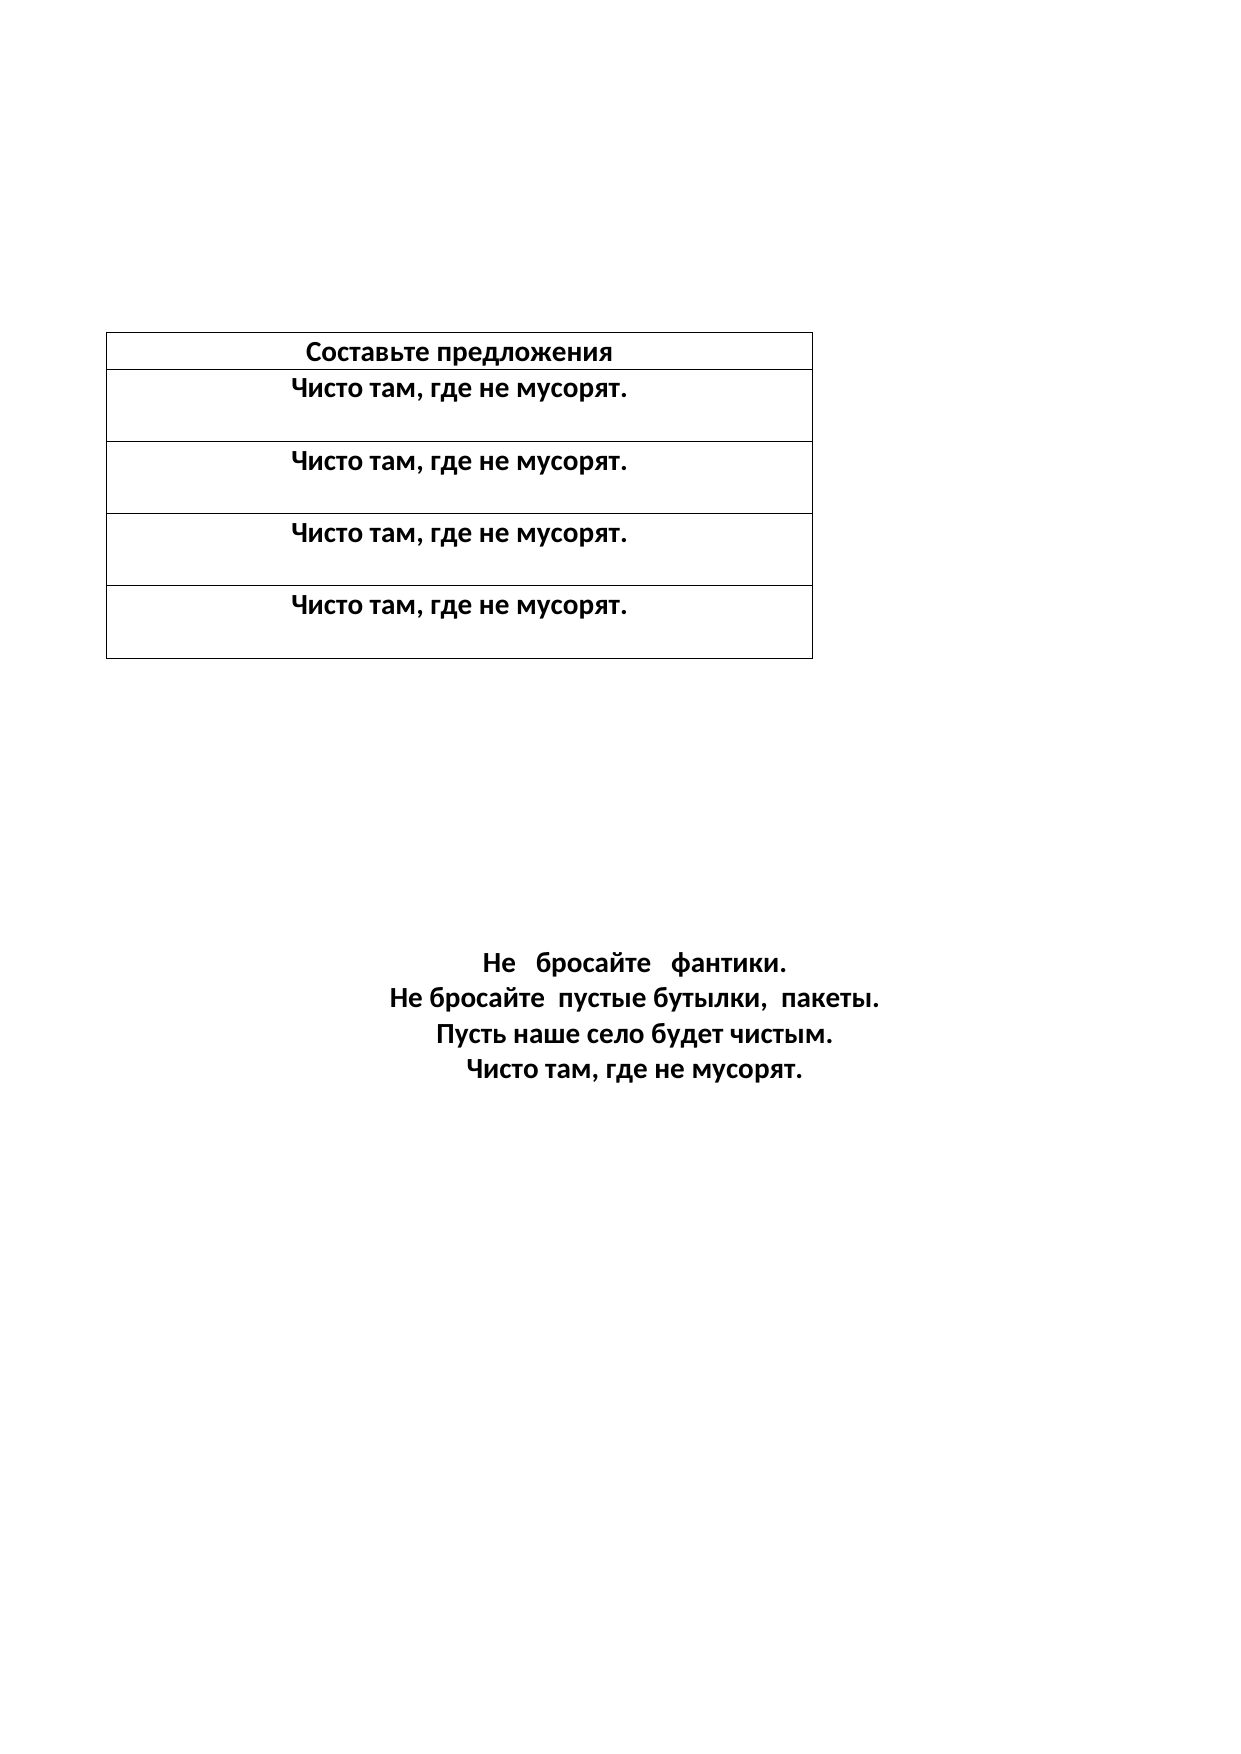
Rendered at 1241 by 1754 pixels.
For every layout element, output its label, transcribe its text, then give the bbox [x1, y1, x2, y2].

text Не бросайте фантики. [118, 944, 1152, 979]
text Пусть наше село будет чистым. [118, 1015, 1152, 1051]
table_cell Чисто там, где не мусорят. [107, 442, 812, 513]
text Чисто там, где не мусорят. [118, 1051, 1152, 1086]
text Не бросайте пустые бутылки, пакеты. [118, 979, 1152, 1015]
table_header Составьте предложения [107, 333, 812, 368]
table_cell Чисто там, где не мусорят. [107, 586, 812, 658]
table_cell Чисто там, где не мусорят. [107, 514, 812, 585]
table_cell Чисто там, где не мусорят. [107, 370, 812, 441]
